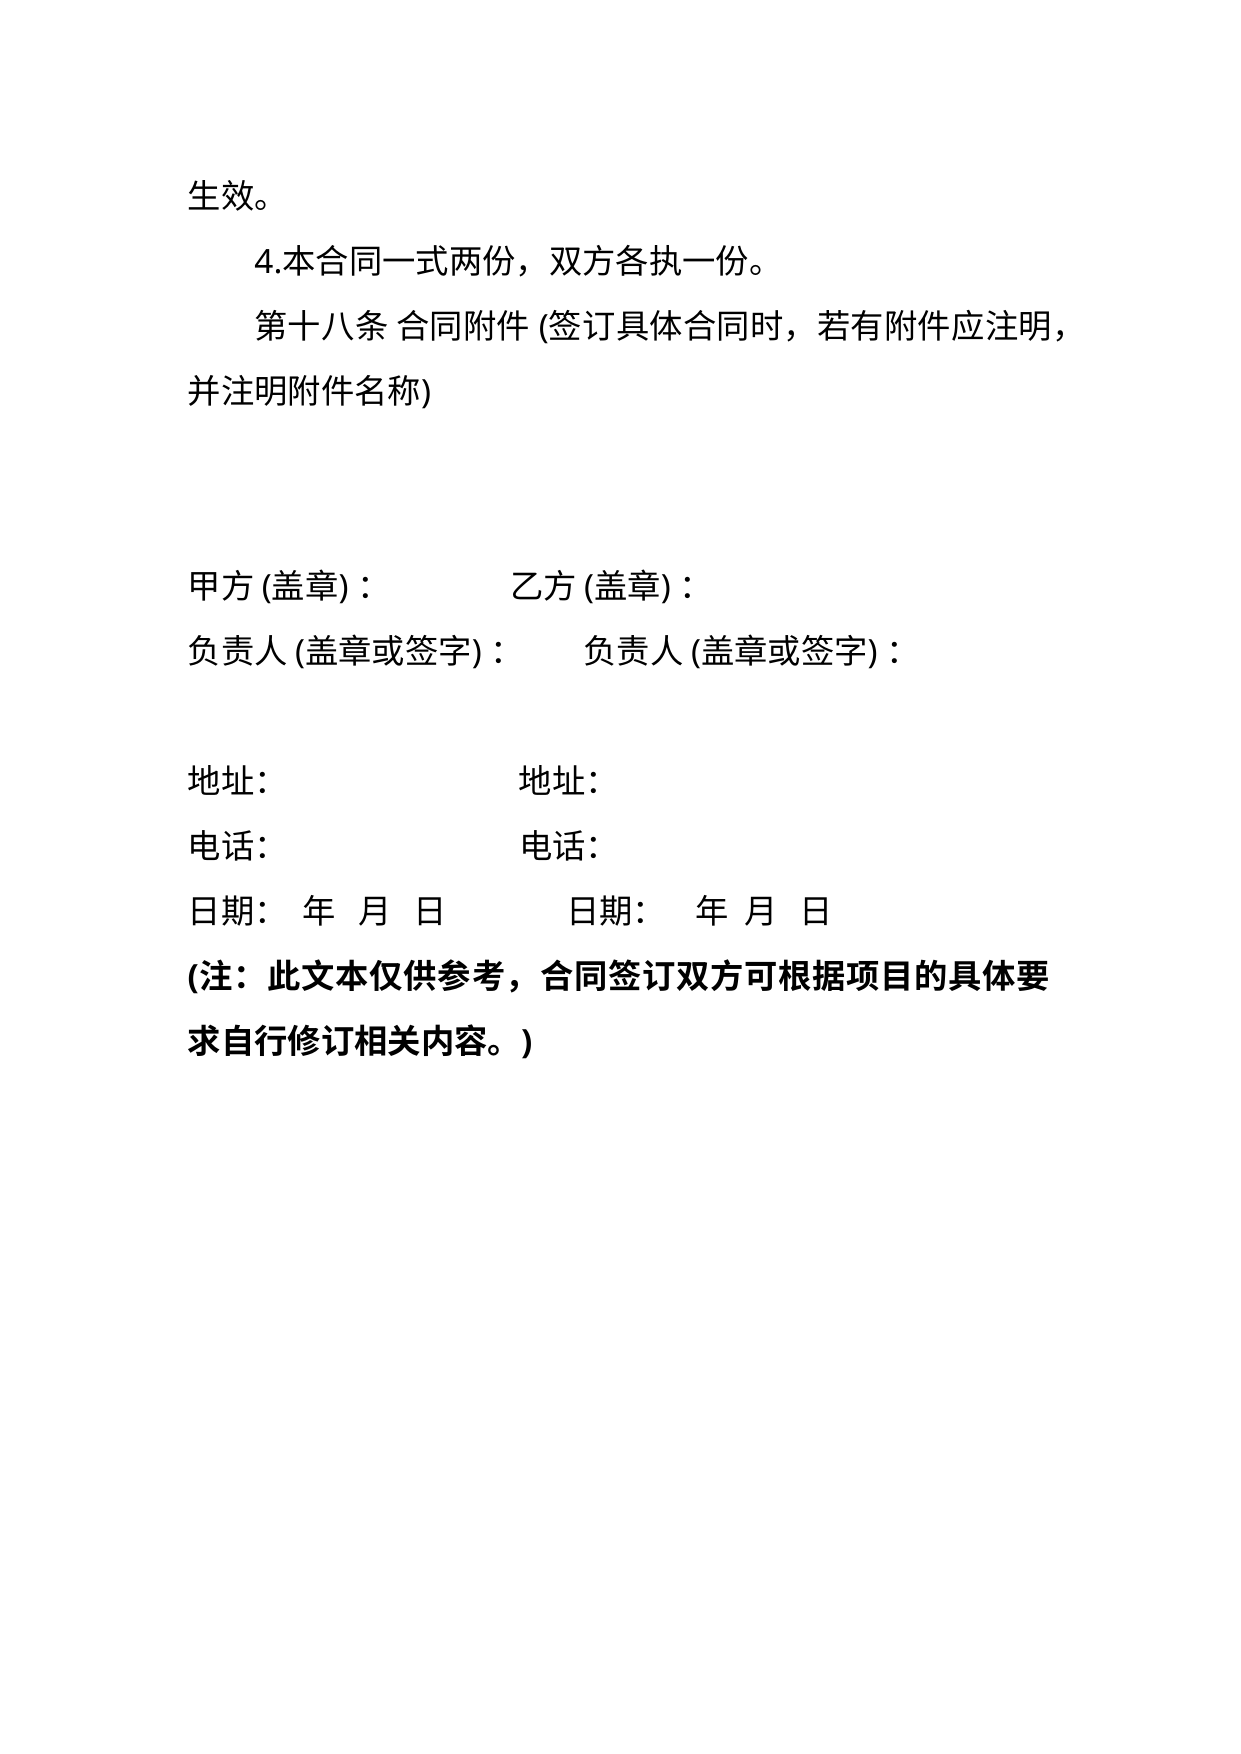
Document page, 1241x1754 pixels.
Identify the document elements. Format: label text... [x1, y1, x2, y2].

text 电话： 电话： [187, 812, 1053, 877]
text 第十八条 合同附件 (签订具体合同时，若有附件应注明，并注明附件名称) [187, 292, 1053, 422]
text 4.本合同一式两份，双方各执一份。 [187, 227, 1053, 292]
text (注：此文本仅供参考，合同签订双方可根据项目的具体要求自行修订相关内容。) [187, 942, 1053, 1072]
text 日期： 年 月 日 日期： 年 月 日 [187, 877, 1053, 942]
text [187, 162, 1053, 227]
text 地址： 地址： [187, 747, 1053, 812]
text 负责人 (盖章或签字) ： 负责人 (盖章或签字) ： [187, 617, 1053, 682]
text 甲方 (盖章) ： 乙方 (盖章) ： [187, 552, 1053, 617]
